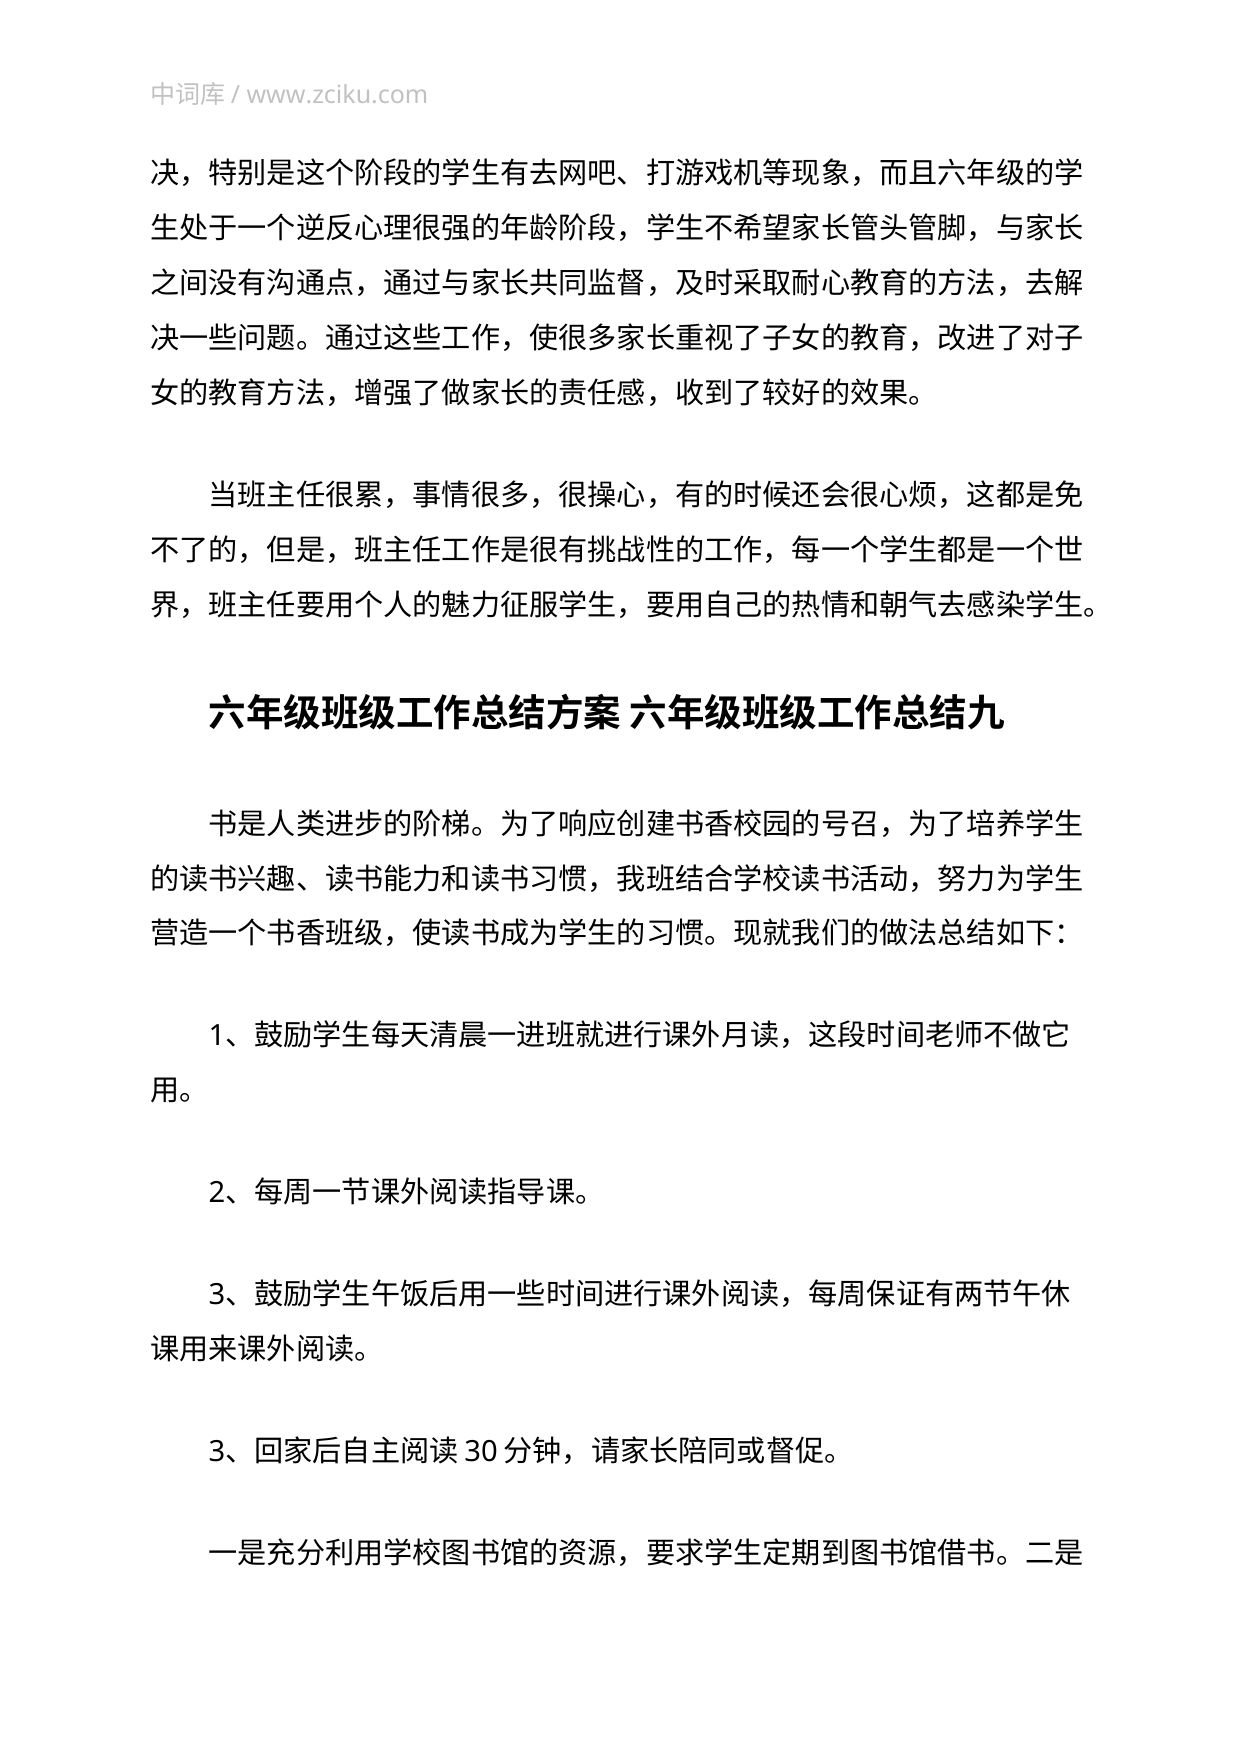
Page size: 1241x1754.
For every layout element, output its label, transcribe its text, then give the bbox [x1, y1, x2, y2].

text 3、回家后自主阅读30分钟，请家长陪同或督促。 [150, 1427, 1090, 1470]
text 1、鼓励学生每天清晨一进班就进行课外月读，这段时间老师不做它用。 [150, 1012, 1090, 1109]
text 2、每周一节课外阅读指导课。 [150, 1169, 1090, 1211]
text 当班主任很累，事情很多，很操心，有的时候还会很心烦，这都是免不了的，但是，班主任工作是很有挑战性的工作，每一个学生都是一个世界，班主任要用个人的魅力征服学生，要用自己的热情和朝气去感染学生。 [150, 471, 1090, 623]
text 书是人类进步的阶梯。为了响应创建书香校园的号召，为了培养学生的读书兴趣、读书能力和读书习惯，我班结合学校读书活动，努力为学生营造一个书香班级，使读书成为学生的习惯。现就我们的做法总结如下： [150, 800, 1090, 952]
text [150, 150, 1090, 412]
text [150, 1529, 1090, 1572]
text 六年级班级工作总结方案 六年级班级工作总结九 [150, 683, 1090, 737]
text 3、鼓励学生午饭后用一些时间进行课外阅读，每周保证有两节午休课用来课外阅读。 [150, 1271, 1090, 1368]
